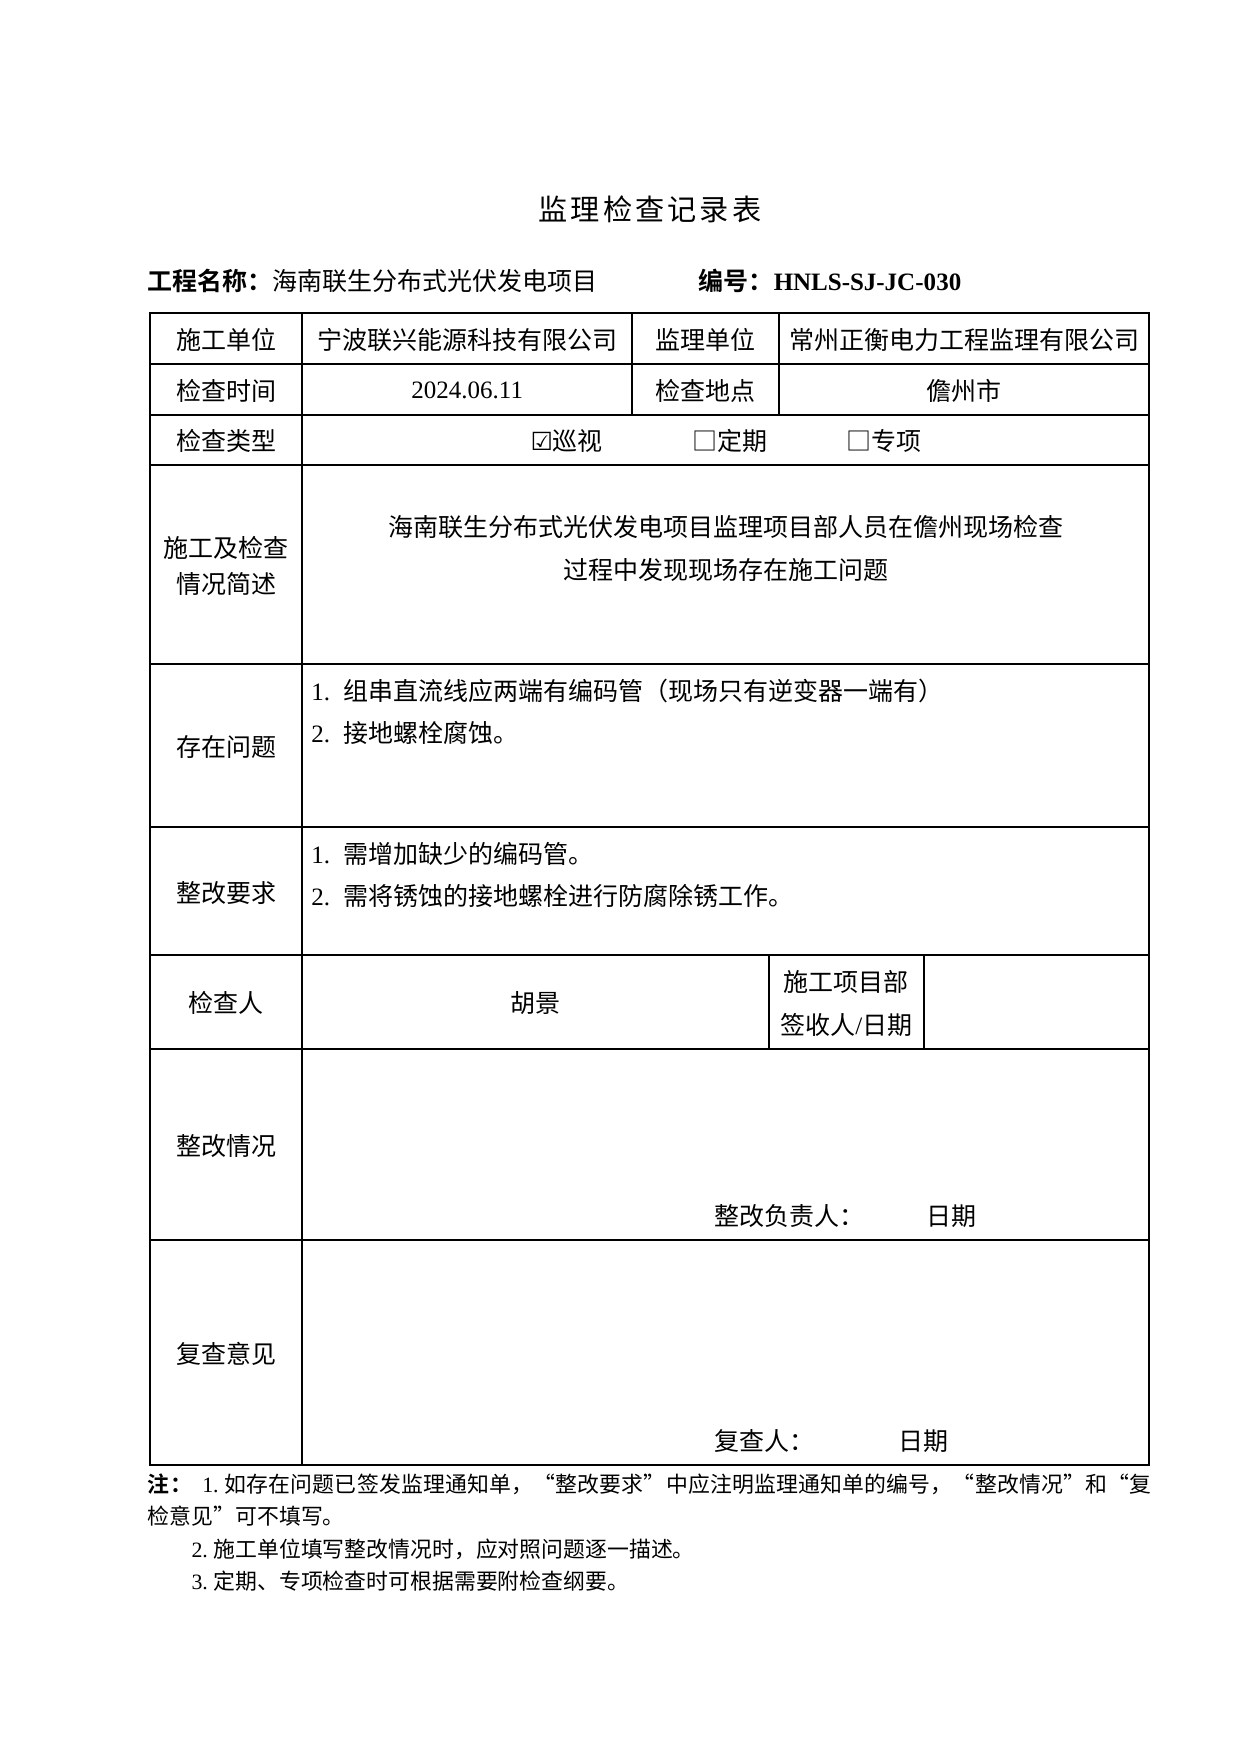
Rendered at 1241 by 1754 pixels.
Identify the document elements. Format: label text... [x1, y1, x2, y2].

table_header 宁波联兴能源科技有限公司 [303, 314, 631, 363]
table_cell 组串直流线应两端有编码管（现场只有逆变器一端有） 接地螺栓腐蚀。 [303, 665, 1148, 826]
table_header 施工单位 [151, 314, 301, 363]
table_cell 检查人 [151, 956, 301, 1048]
table_cell 施工项目部 签收人/日期 [770, 956, 923, 1048]
table_cell 施工及检查情况简述 [151, 466, 301, 663]
table_cell [925, 956, 1148, 1048]
text 2. 施工单位填写整改情况时，应对照问题逐一描述。 [148, 1531, 1152, 1564]
text 注： 1. 如存在问题已签发监理通知单，“整改要求”中应注明监理通知单的编号，“整改情况”和“复检意见”可不填写。 [148, 1466, 1152, 1531]
table_cell 儋州市 [780, 365, 1148, 413]
table_cell 存在问题 [151, 665, 301, 826]
table_cell 需增加缺少的编码管。 需将锈蚀的接地螺栓进行防腐除锈工作。 [303, 828, 1148, 954]
table_cell 复查人： 日期 [303, 1241, 1148, 1464]
table_cell 2024.06.11 [303, 365, 631, 413]
text 工程名称：海南联生分布式光伏发电项目 编号：HNLS-SJ-JC-030 [148, 247, 1152, 312]
table_cell 胡景 [303, 956, 768, 1048]
table_cell 检查地点 [633, 365, 778, 413]
table_cell ☑巡视 □定期 □专项 [303, 416, 1148, 464]
table_cell 海南联生分布式光伏发电项目监理项目部人员在儋州现场检查 过程中发现现场存在施工问题 [303, 466, 1148, 663]
table_header 常州正衡电力工程监理有限公司 [780, 314, 1148, 363]
table_cell 整改负责人： 日期 [303, 1050, 1148, 1238]
text 监理检查记录表 [148, 176, 1152, 241]
table_cell 检查时间 [151, 365, 301, 413]
table_header 监理单位 [633, 314, 778, 363]
table_cell 检查类型 [151, 416, 301, 464]
text 3. 定期、专项检查时可根据需要附检查纲要。 [148, 1564, 1152, 1596]
table_cell 整改要求 [151, 828, 301, 954]
table_cell 整改情况 [151, 1050, 301, 1238]
table_cell 复查意见 [151, 1241, 301, 1464]
